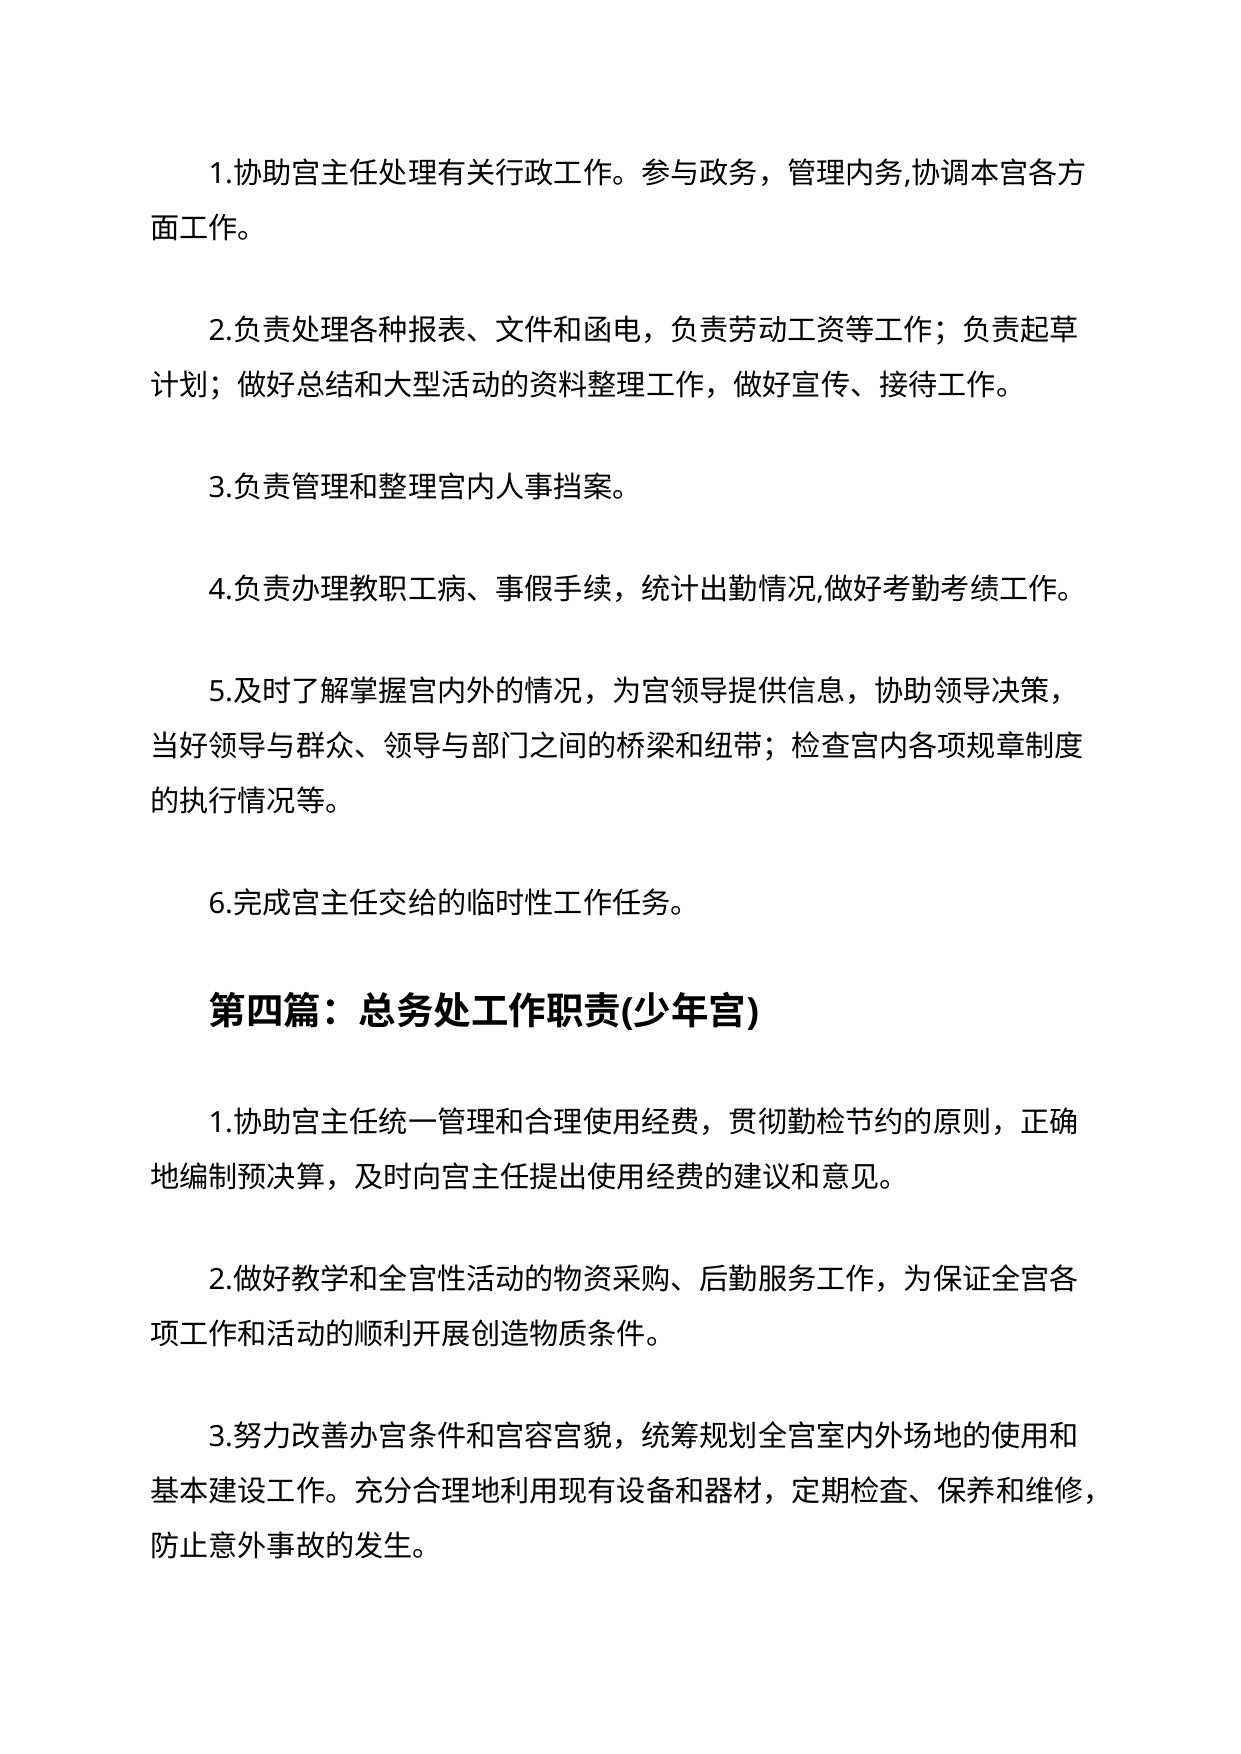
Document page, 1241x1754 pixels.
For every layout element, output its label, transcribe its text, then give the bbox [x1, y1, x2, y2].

text 2.做好教学和全宫性活动的物资采购、后勤服务工作，为保证全宫各项工作和活动的顺利开展创造物质条件。 [150, 1256, 1090, 1353]
text 6.完成宫主任交给的临时性工作任务。 [150, 879, 1090, 922]
text 第四篇：总务处工作职责(少年宫) [150, 981, 1090, 1036]
text 3.负责管理和整理宫内人事挡案。 [150, 463, 1090, 506]
text 2.负责处理各种报表、文件和函电，负责劳动工资等工作；负责起草计划；做好总结和大型活动的资料整理工作，做好宣传、接待工作。 [150, 307, 1090, 404]
text 1.协助宫主任处理有关行政工作。参与政务，管理内务,协调本宫各方面工作。 [150, 150, 1090, 247]
text 1.协助宫主任统一管理和合理使用经费，贯彻勤检节约的原则，正确地编制预决算，及时向宫主任提出使用经费的建议和意见。 [150, 1099, 1090, 1196]
text 3.努力改善办宫条件和宫容宫貌，统筹规划全宫室内外场地的使用和基本建设工作。充分合理地利用现有设备和器材，定期检査、保养和维修，防止意外事故的发生。 [150, 1412, 1090, 1564]
text 5.及时了解掌握宫内外的情况，为宫领导提供信息，协助领导决策，当好领导与群众、领导与部门之间的桥梁和纽带；检查宫内各项规章制度的执行情况等。 [150, 667, 1090, 820]
text 4.负责办理教职工病、事假手续，统计出勤情况,做好考勤考绩工作。 [150, 566, 1090, 608]
